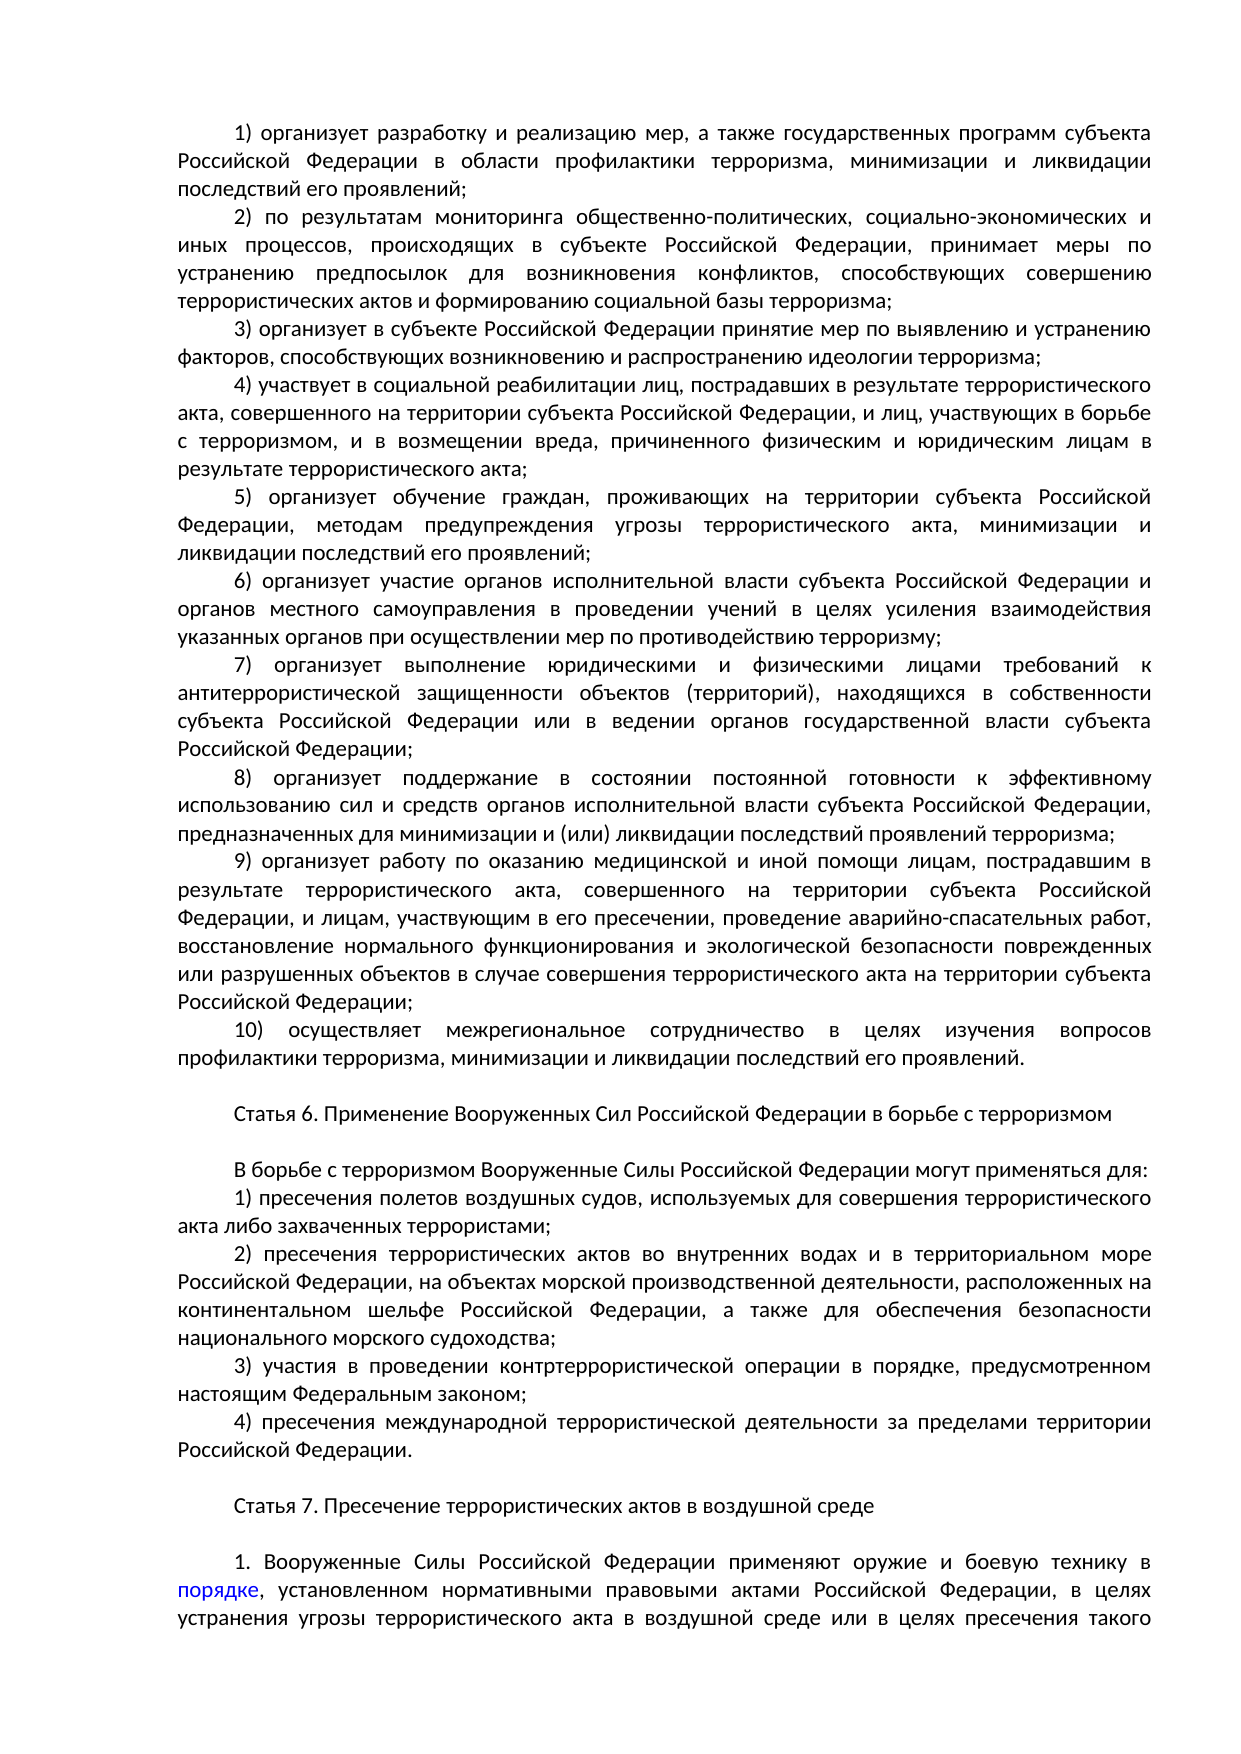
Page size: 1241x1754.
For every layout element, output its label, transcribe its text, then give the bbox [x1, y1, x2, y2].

text Статья 7. Пресечение террористических актов в воздушной среде [177, 1491, 1152, 1519]
text 4) участвует в социальной реабилитации лиц, пострадавших в результате террористического акта, совершенного на территории субъекта Российской Федерации, и лиц, участвующих в борьбе с терроризмом, и в возмещении вреда, причиненного физическим и юридическим лицам в результате террористического акта; [177, 370, 1152, 482]
text 8) организует поддержание в состоянии постоянной готовности к эффективному использованию сил и средств органов исполнительной власти субъекта Российской Федерации, предназначенных для минимизации и (или) ликвидации последствий проявлений терроризма; [177, 763, 1152, 847]
text 1) пресечения полетов воздушных судов, используемых для совершения террористического акта либо захваченных террористами; [177, 1183, 1152, 1239]
text 5) организует обучение граждан, проживающих на территории субъекта Российской Федерации, методам предупреждения угрозы террористического акта, минимизации и ликвидации последствий его проявлений; [177, 482, 1152, 566]
text 9) организует работу по оказанию медицинской и иной помощи лицам, пострадавшим в результате террористического акта, совершенного на территории субъекта Российской Федерации, и лицам, участвующим в его пресечении, проведение аварийно-спасательных работ, восстановление нормального функционирования и экологической безопасности поврежденных или разрушенных объектов в случае совершения террористического акта на территории субъекта Российской Федерации; [177, 847, 1152, 1015]
text 4) пресечения международной террористической деятельности за пределами территории Российской Федерации. [177, 1407, 1152, 1463]
text 7) организует выполнение юридическими и физическими лицами требований к антитеррористической защищенности объектов (территорий), находящихся в собственности субъекта Российской Федерации или в ведении органов государственной власти субъекта Российской Федерации; [177, 651, 1152, 763]
text В борьбе с терроризмом Вооруженные Силы Российской Федерации могут применяться для: [177, 1155, 1152, 1183]
text 1) организует разработку и реализацию мер, а также государственных программ субъекта Российской Федерации в области профилактики терроризма, минимизации и ликвидации последствий его проявлений; [177, 118, 1152, 202]
text 6) организует участие органов исполнительной власти субъекта Российской Федерации и органов местного самоуправления в проведении учений в целях усиления взаимодействия указанных органов при осуществлении мер по противодействию терроризму; [177, 566, 1152, 651]
text 10) осуществляет межрегиональное сотрудничество в целях изучения вопросов профилактики терроризма, минимизации и ликвидации последствий его проявлений. [177, 1015, 1152, 1071]
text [177, 1547, 1152, 1631]
text 2) по результатам мониторинга общественно-политических, социально-экономических и иных процессов, происходящих в субъекте Российской Федерации, принимает меры по устранению предпосылок для возникновения конфликтов, способствующих совершению террористических актов и формированию социальной базы терроризма; [177, 202, 1152, 314]
text 3) организует в субъекте Российской Федерации принятие мер по выявлению и устранению факторов, способствующих возникновению и распространению идеологии терроризма; [177, 314, 1152, 370]
text 3) участия в проведении контртеррористической операции в порядке, предусмотренном настоящим Федеральным законом; [177, 1351, 1152, 1407]
text 2) пресечения террористических актов во внутренних водах и в территориальном море Российской Федерации, на объектах морской производственной деятельности, расположенных на континентальном шельфе Российской Федерации, а также для обеспечения безопасности национального морского судоходства; [177, 1239, 1152, 1351]
text Статья 6. Применение Вооруженных Сил Российской Федерации в борьбе с терроризмом [177, 1099, 1152, 1127]
